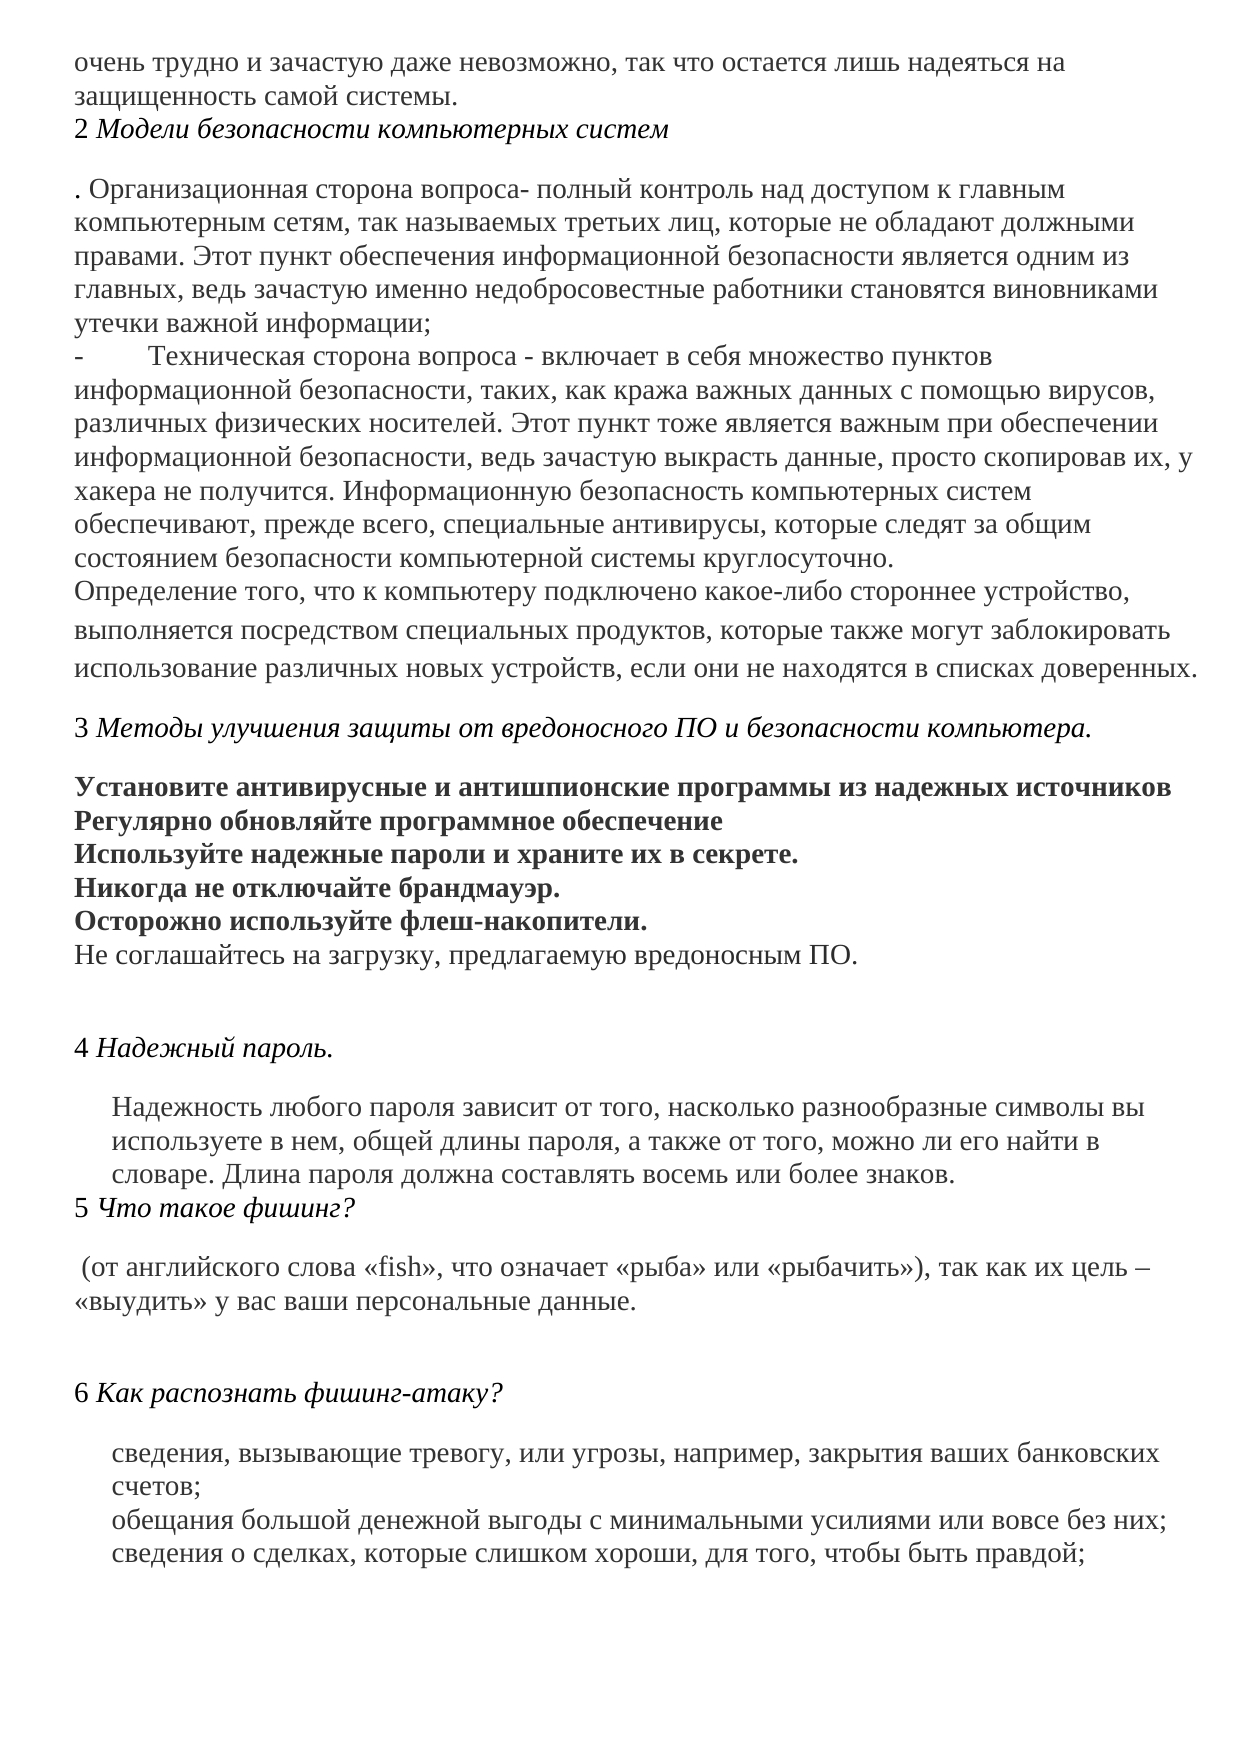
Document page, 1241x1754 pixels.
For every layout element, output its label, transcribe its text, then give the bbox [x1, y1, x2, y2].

text Не соглашайтесь на загрузку, предлагаемую вредоносным ПО. [74, 937, 1211, 970]
text Надежность любого пароля зависит от того, насколько разнообразные символы вы используете в нем, общей длины пароля, а также от того, можно ли его найти в словаре. Длина пароля должна составлять восемь или более знаков. [111, 1089, 1211, 1190]
text . Организационная сторона вопроса- полный контроль над доступом к главным компьютерным сетям, так называемых третьих лиц, которые не обладают должными правами. Этот пункт обеспечения информационной безопасности является одним из главных, ведь зачастую именно недобросовестные работники становятся виновниками утечки важной информации; [431, 171, 1211, 338]
text - Техническая сторона вопроса - включает в себя множество пунктов информационной безопасности, таких, как кража важных данных с помощью вирусов, различных физических носителей. Этот пункт тоже является важным при обеспечении информационной безопасности, ведь зачастую выкрасть данные, просто скопировав их, у хакера не получится. Информационную безопасность компьютерных систем обеспечивают, прежде всего, специальные антивирусы, которые следят за общим состоянием безопасности компьютерной системы круглосуточно. [74, 338, 1211, 573]
text сведения, вызывающие тревогу, или угрозы, например, закрытия ваших банковских счетов; [111, 1435, 1211, 1502]
text (от английского слова «fish», что означает «рыба» или «рыбачить»), так как их цель – «выудить» у вас ваши персональные данные. [74, 1249, 1211, 1316]
text Используйте надежные пароли и храните их в секрете. [74, 836, 1211, 870]
text Установите антивирусные и антишпионские программы из надежных источников [74, 769, 1211, 803]
text Регулярно обновляйте программное обеспечение [74, 803, 1211, 836]
text 5 Что такое фишинг? [74, 1190, 1211, 1223]
text 3 Методы улучшения защиты от вредоносного ПО и безопасности компьютера. [74, 710, 1211, 743]
text обещания большой денежной выгоды с минимальными усилиями или вовсе без них; [111, 1502, 1211, 1536]
text 4 Надежный пароль. [74, 1030, 1211, 1063]
text Определение того, что к компьютеру подключено какое-либо стороннее устройство, выполняется посредством специальных продуктов, которые также могут заблокировать использование различных новых устройств, если они не находятся в списках доверенных. [74, 573, 1211, 684]
text Никогда не отключайте брандмауэр. [74, 870, 1211, 903]
text сведения о сделках, которые слишком хороши, для того, чтобы быть правдой; [111, 1536, 1211, 1569]
text Осторожно используйте флеш-накопители. [74, 903, 1211, 937]
text 6 Как распознать фишинг-атаку? [74, 1376, 1211, 1409]
text 2 Модели безопасности компьютерных систем [74, 111, 1211, 145]
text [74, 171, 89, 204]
